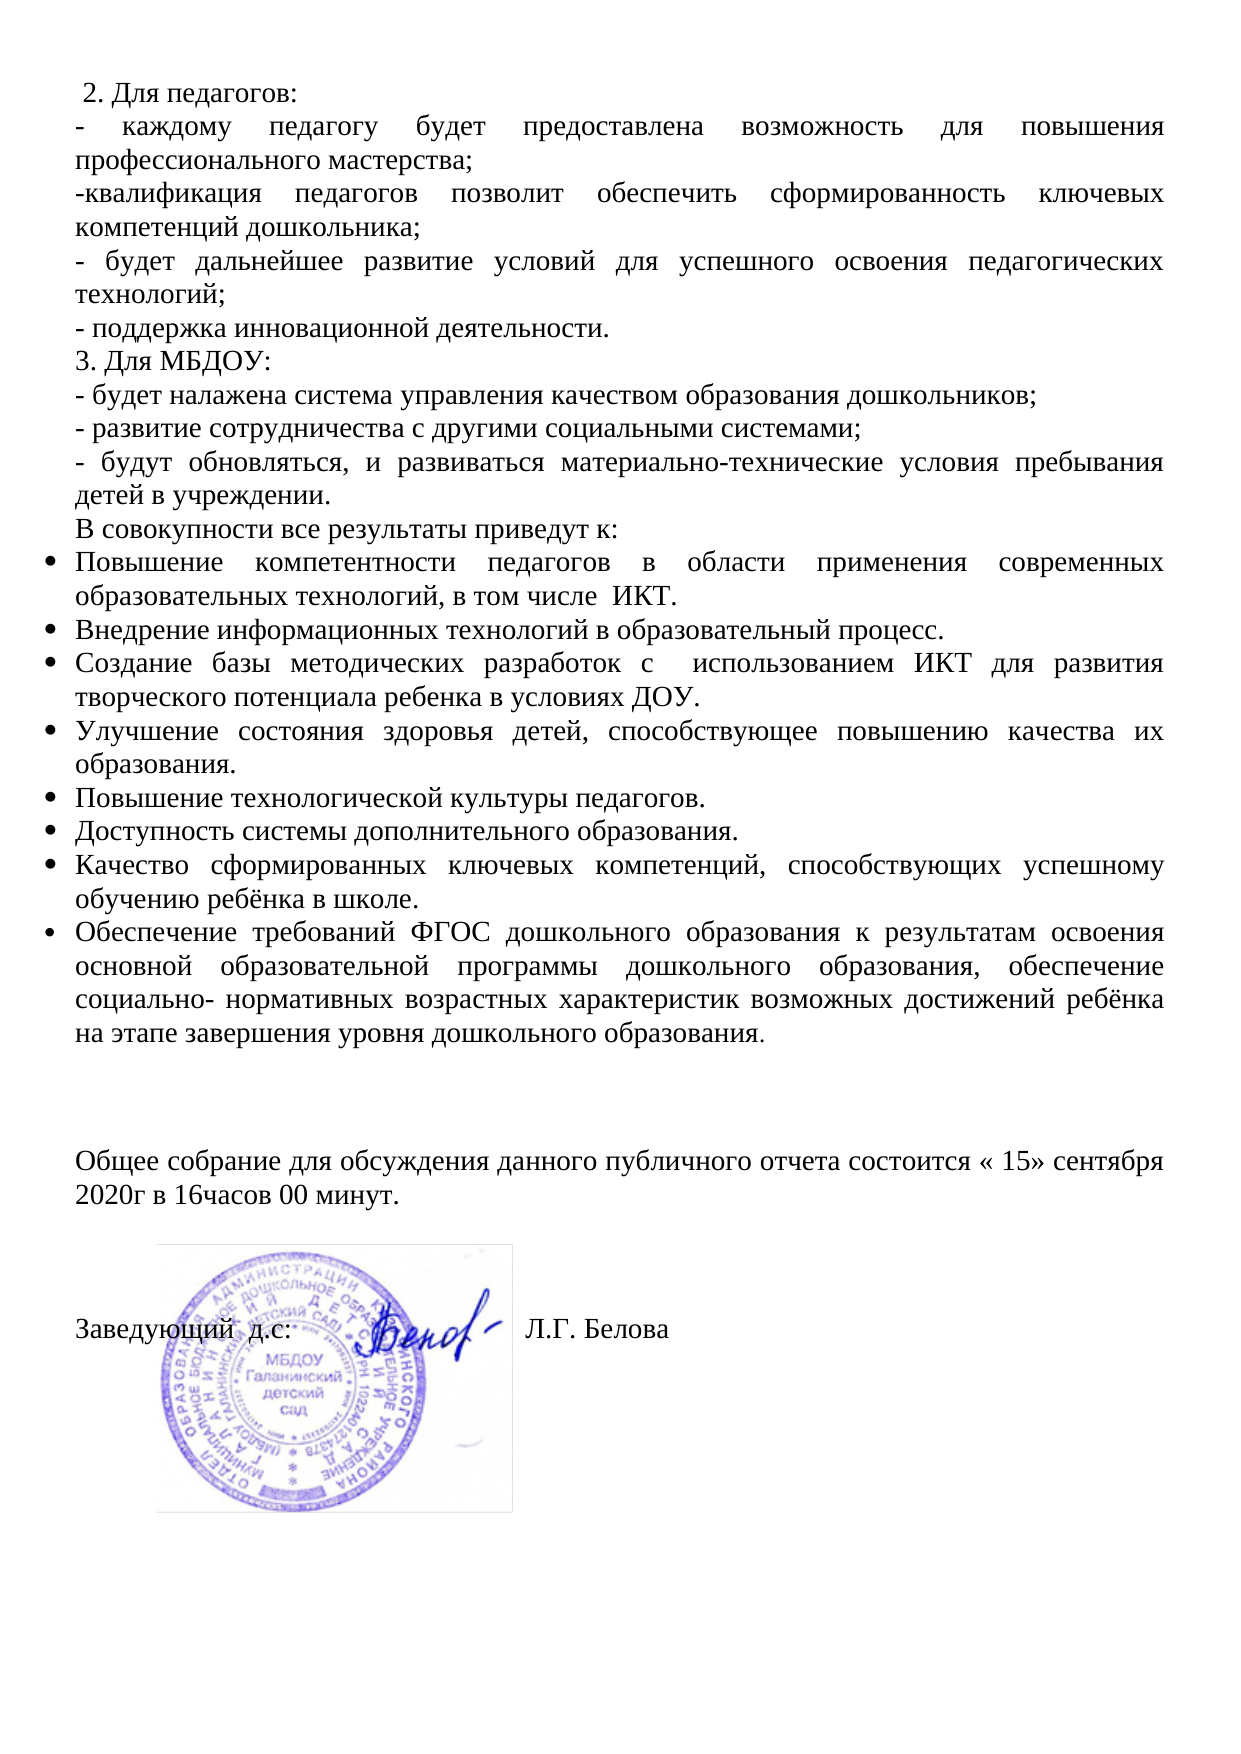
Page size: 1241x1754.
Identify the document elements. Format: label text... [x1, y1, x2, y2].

text -квалификация педагогов позволит обеспечить сформированность ключевых компетенций дошкольника; [75, 176, 1165, 243]
list Улучшение состояния здоровья детей, способствующее повышению качества их образования. [45, 713, 1165, 780]
text - поддержка инновационной деятельности. [75, 310, 1165, 343]
text В совокупности все результаты приведут к: [75, 511, 1165, 544]
text - будет дальнейшее развитие условий для успешного освоения педагогических технологий; [75, 243, 1165, 310]
text Заведующий д.с: Л.Г. Белова [75, 1311, 1165, 1345]
picture [156, 1345, 516, 1514]
list Доступность системы дополнительного образования. [45, 813, 1165, 847]
list Обеспечение требований ФГОС дошкольного образования к результатам освоения основной образовательной программы дошкольного образования, обеспечение социально- нормативных возрастных характеристик возможных достижений ребёнка на этапе завершения уровня дошкольного образования. [45, 914, 1165, 1048]
list Повышение компетентности педагогов в области применения современных образовательных технологий, в том числе ИКТ. [45, 544, 1165, 612]
list Создание базы методических разработок с использованием ИКТ для развития творческого потенциала ребенка в условиях ДОУ. [45, 645, 1165, 713]
text - каждому педагогу будет предоставлена возможность для повышения профессионального мастерства; [75, 108, 1165, 176]
text 3. Для МБДОУ: [75, 343, 1165, 377]
list Внедрение информационных технологий в образовательный процесс. [45, 612, 1165, 645]
text Общее собрание для обсуждения данного публичного отчета состоится « 15» сентября 2020г в 16часов 00 минут. [75, 1143, 1165, 1211]
text - будут обновляться, и развиваться материально-технические условия пребывания детей в учреждении. [75, 444, 1165, 511]
list Повышение технологической культуры педагогов. [45, 780, 1165, 813]
list Качество сформированных ключевых компетенций, способствующих успешному обучению ребёнка в школе. [45, 847, 1165, 914]
text - развитие сотрудничества с другими социальными системами; [75, 410, 1165, 444]
picture [156, 1243, 516, 1311]
text 2. Для педагогов: [75, 75, 1165, 108]
text - будет налажена система управления качеством образования дошкольников; [75, 377, 1165, 410]
